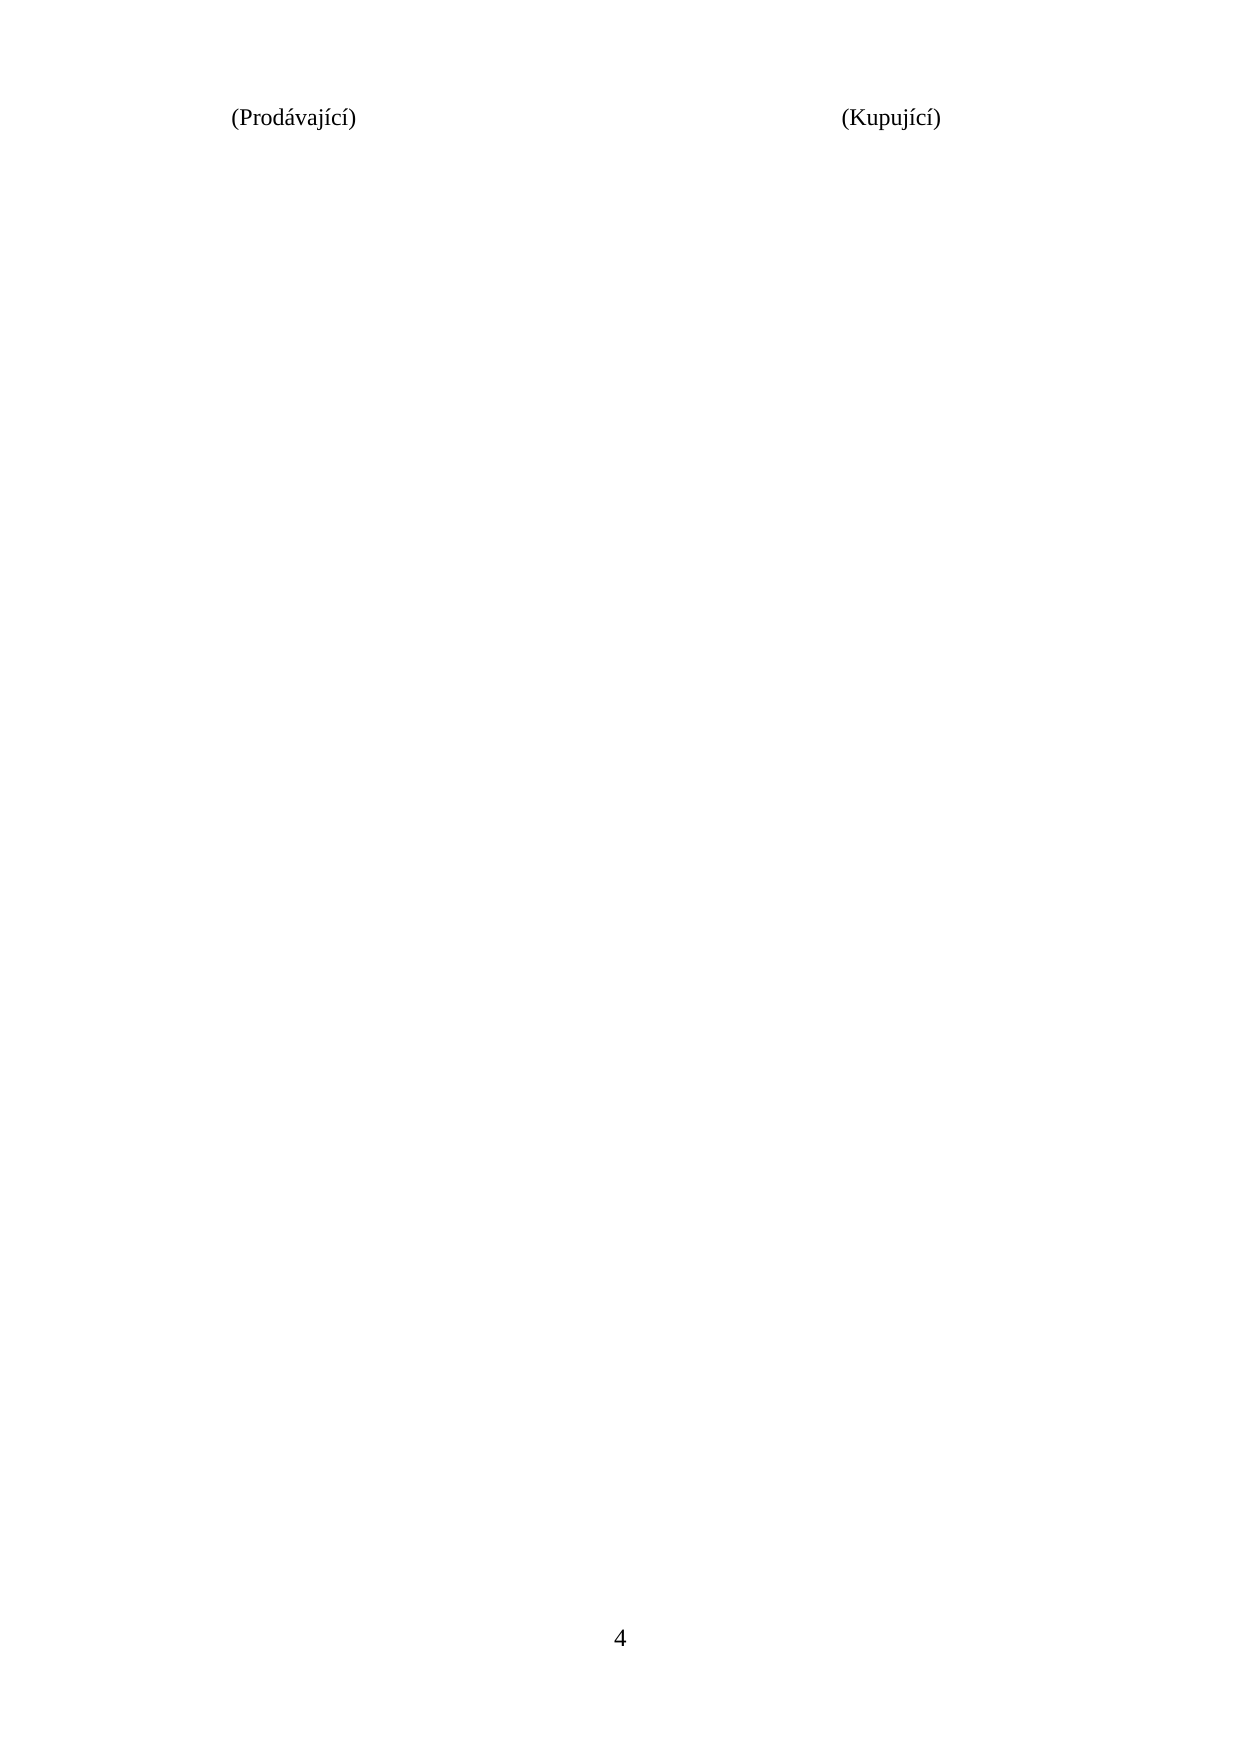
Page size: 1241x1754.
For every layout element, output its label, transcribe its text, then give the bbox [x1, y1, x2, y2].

text (Prodávající) (Kupující) [148, 103, 1093, 131]
